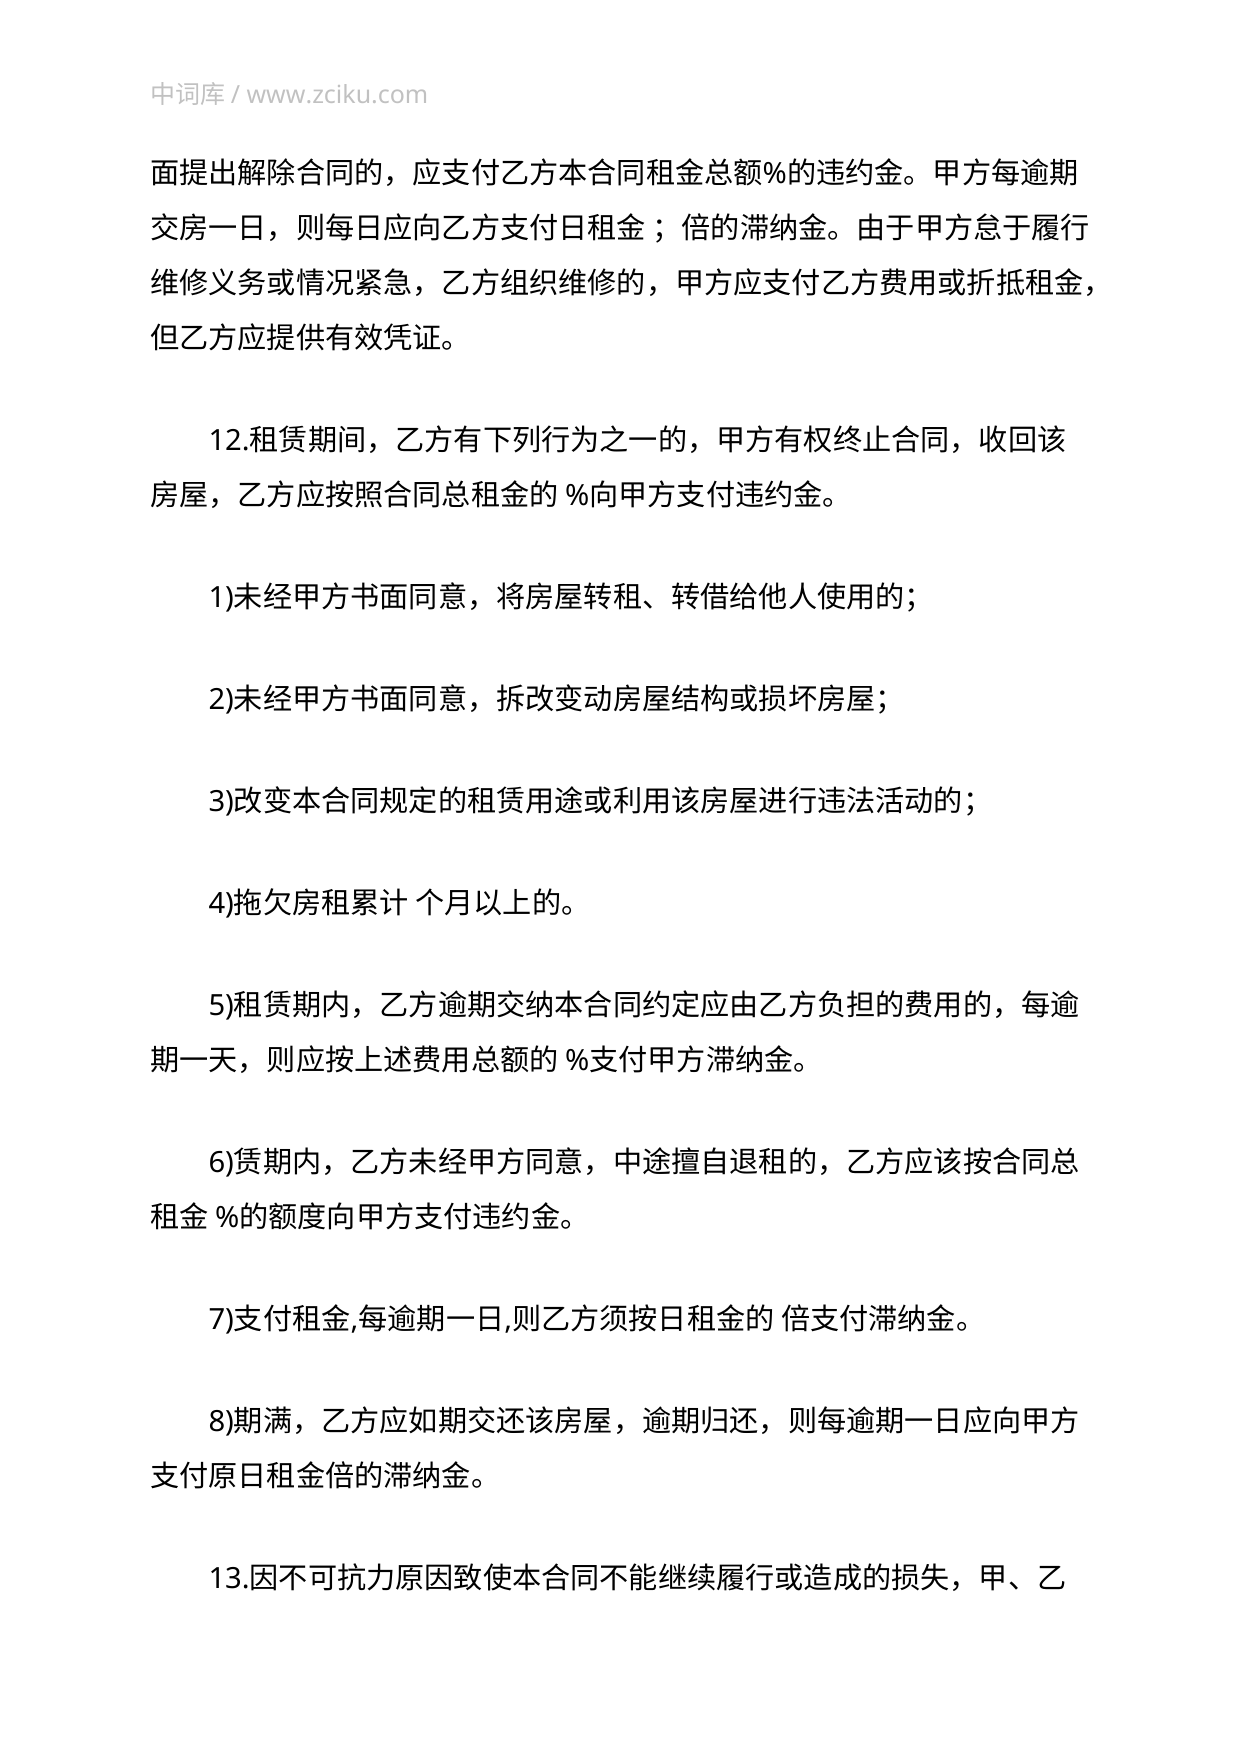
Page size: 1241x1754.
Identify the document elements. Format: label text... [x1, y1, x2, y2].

text 3)改变本合同规定的租赁用途或利用该房屋进行违法活动的； [150, 777, 1090, 820]
text 4)拖欠房租累计 个月以上的。 [150, 879, 1090, 922]
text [150, 1554, 1090, 1597]
text 8)期满，乙方应如期交还该房屋，逾期归还，则每逾期一日应向甲方支付原日租金倍的滞纳金。 [150, 1397, 1090, 1495]
text 5)租赁期内，乙方逾期交纳本合同约定应由乙方负担的费用的，每逾期一天，则应按上述费用总额的 %支付甲方滞纳金。 [150, 981, 1090, 1079]
text 2)未经甲方书面同意，拆改变动房屋结构或损坏房屋； [150, 676, 1090, 718]
text 1)未经甲方书面同意，将房屋转租、转借给他人使用的； [150, 573, 1090, 616]
text 7)支付租金,每逾期一日,则乙方须按日租金的 倍支付滞纳金。 [150, 1295, 1090, 1338]
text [150, 150, 1090, 357]
text 6)赁期内，乙方未经甲方同意，中途擅自退租的，乙方应该按合同总租金 %的额度向甲方支付违约金。 [150, 1138, 1090, 1236]
text 12.租赁期间，乙方有下列行为之一的，甲方有权终止合同，收回该房屋，乙方应按照合同总租金的 %向甲方支付违约金。 [150, 417, 1090, 514]
